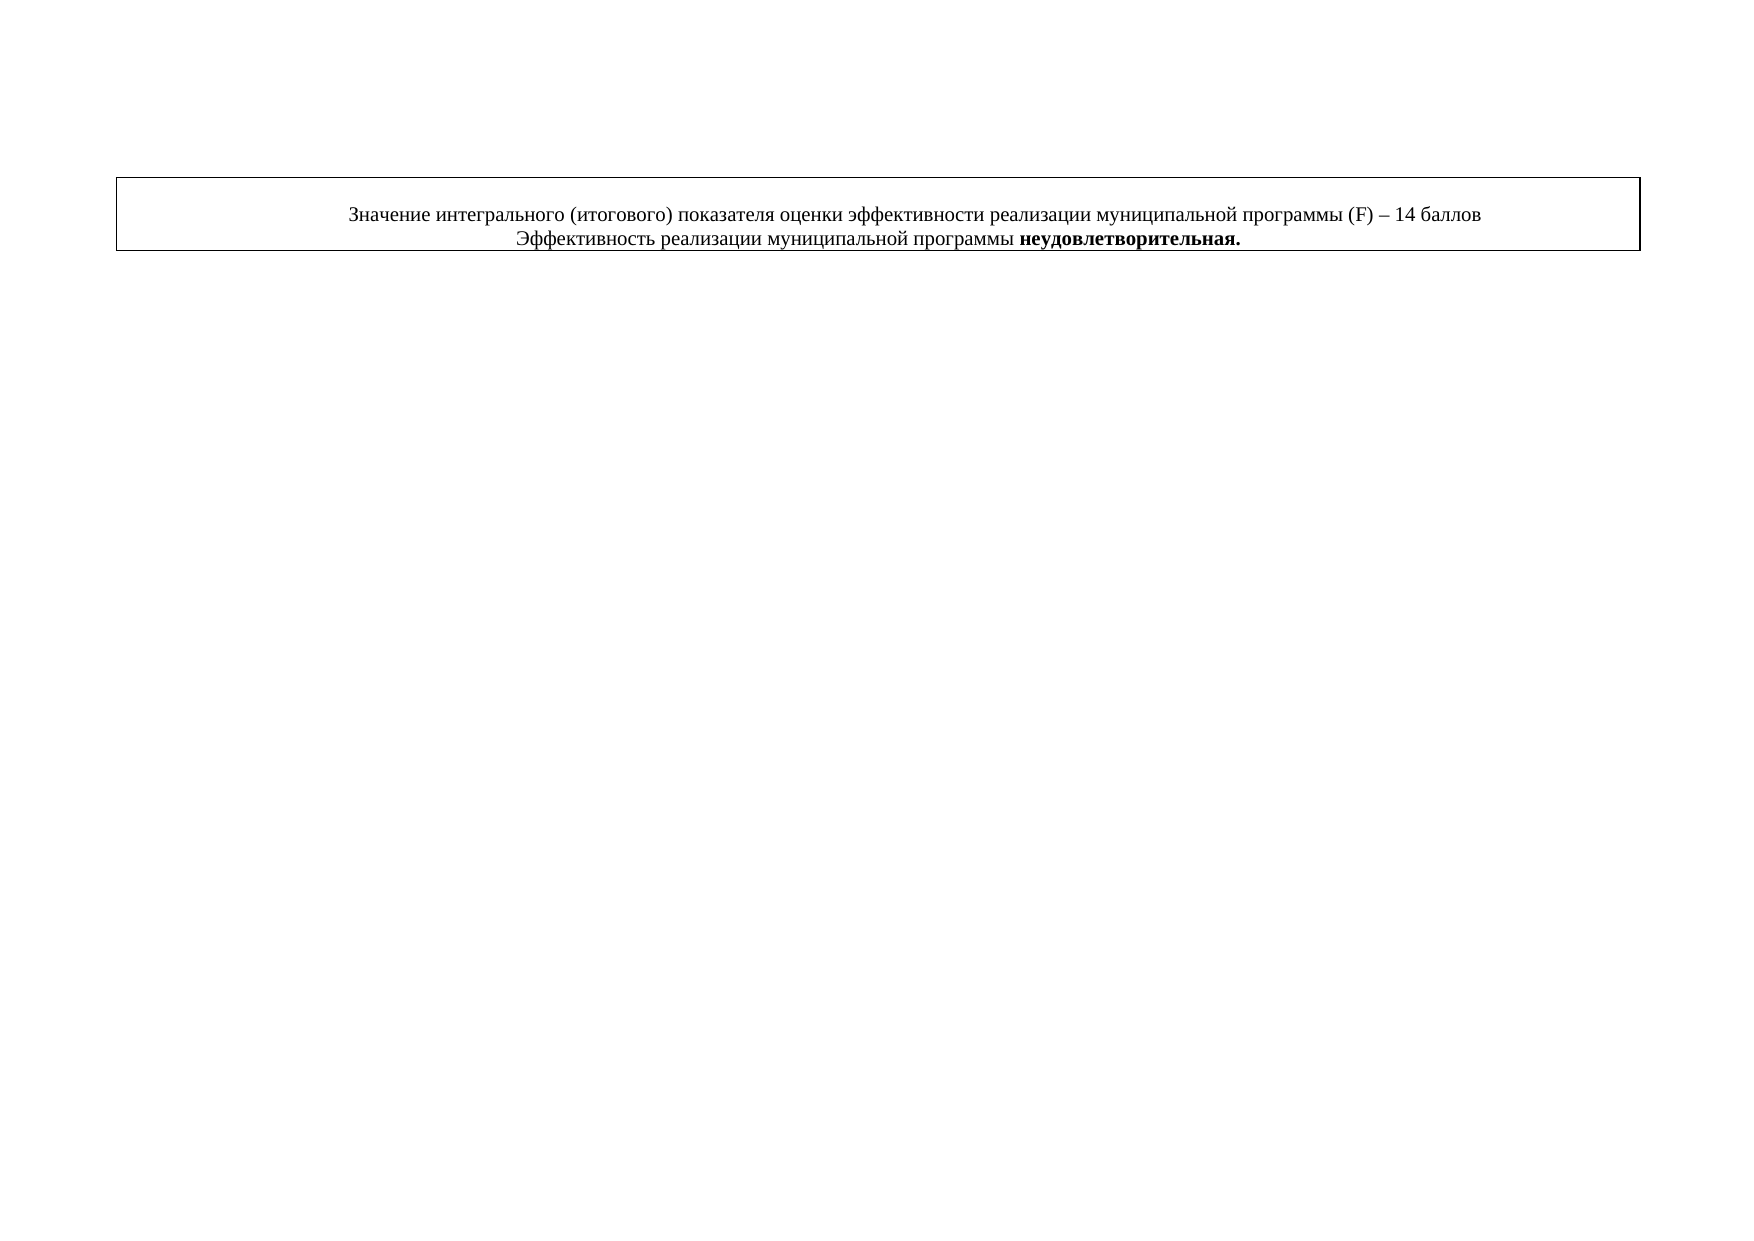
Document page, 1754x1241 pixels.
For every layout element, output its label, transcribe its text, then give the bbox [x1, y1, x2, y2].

table_cell Значение интегрального (итогового) показателя оценки эффективности реализации муниципальной программы (F) – 14 баллов Эффективность реализации муниципальной программы неудовлетворительная. [117, 178, 1639, 250]
